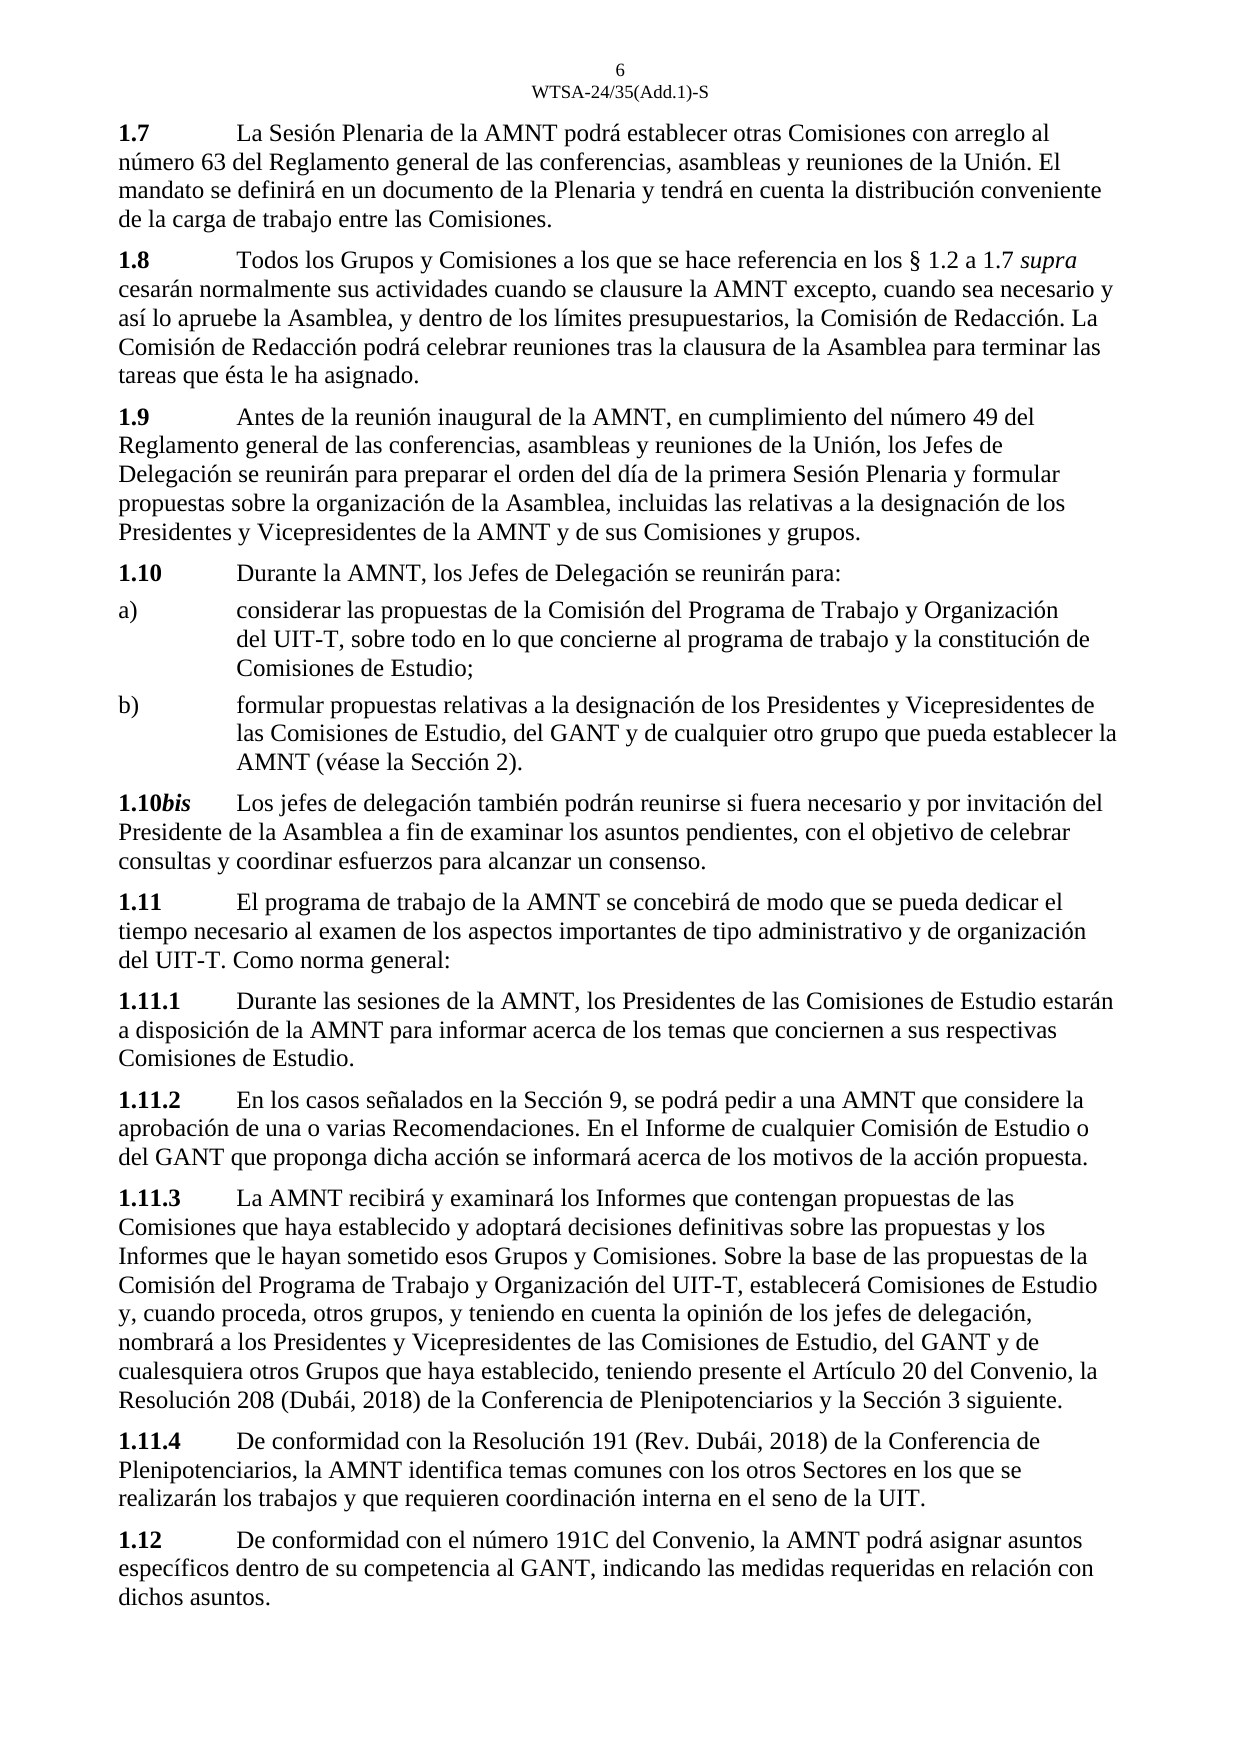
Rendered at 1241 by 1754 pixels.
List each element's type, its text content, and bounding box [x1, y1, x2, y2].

text 1.10bis Los jefes de delegación también podrán reunirse si fuera necesario y por invitación del Presidente de la Asamblea a fin de examinar los asuntos pendientes, con el objetivo de celebrar consultas y coordinar esfuerzos para alcanzar un consenso. [118, 788, 1122, 875]
text 1.7 La Sesión Plenaria de la AMNT podrá establecer otras Comisiones con arreglo al número 63 del Reglamento general de las conferencias, asambleas y reuniones de la Unión. El mandato se definirá en un documento de la Plenaria y tendrá en cuenta la distribución conveniente de la carga de trabajo entre las Comisiones. [118, 118, 1122, 233]
text 1.12 De conformidad con el número 191C del Convenio, la AMNT podrá asignar asuntos específicos dentro de su competencia al GANT, indicando las medidas requeridas en relación con dichos asuntos. [118, 1525, 1122, 1611]
text 1.9 Antes de la reunión inaugural de la AMNT, en cumplimiento del número 49 del Reglamento general de las conferencias, asambleas y reuniones de la Unión, los Jefes de Delegación se reunirán para preparar el orden del día de la primera Sesión Plenaria y formular propuestas sobre la organización de la Asamblea, incluidas las relativas a la designación de los Presidentes y Vicepresidentes de la AMNT y de sus Comisiones y grupos. [118, 402, 1122, 546]
text 1.8 Todos los Grupos y Comisiones a los que se hace referencia en los § 1.2 a 1.7 supra cesarán normalmente sus actividades cuando se clausure la AMNT excepto, cuando sea necesario y así lo apruebe la Asamblea, y dentro de los límites presupuestarios, la Comisión de Redacción. La Comisión de Redacción podrá celebrar reuniones tras la clausura de la Asamblea para terminar las tareas que ésta le ha asignado. [118, 246, 1122, 389]
text a) considerar las propuestas de la Comisión del Programa de Trabajo y Organización del UIT-T, sobre todo en lo que concierne al programa de trabajo y la constitución de Comisiones de Estudio; [118, 595, 1122, 681]
text 1.10 Durante la AMNT, los Jefes de Delegación se reunirán para: [118, 558, 1122, 587]
text 1.11.1 Durante las sesiones de la AMNT, los Presidentes de las Comisiones de Estudio estarán a disposición de la AMNT para informar acerca de los temas que conciernen a sus respectivas Comisiones de Estudio. [118, 986, 1122, 1072]
text 1.11.4 De conformidad con la Resolución 191 (Rev. Dubái, 2018) de la Conferencia de Plenipotenciarios, la AMNT identifica temas comunes con los otros Sectores en los que se realizarán los trabajos y que requieren coordinación interna en el seno de la UIT. [118, 1426, 1122, 1512]
text 1.11.3 La AMNT recibirá y examinará los Informes que contengan propuestas de las Comisiones que haya establecido y adoptará decisiones definitivas sobre las propuestas y los Informes que le hayan sometido esos Grupos y Comisiones. Sobre la base de las propuestas de la Comisión del Programa de Trabajo y Organización del UIT-T, establecerá Comisiones de Estudio y, cuando proceda, otros grupos, y teniendo en cuenta la opinión de los jefes de delegación, nombrará a los Presidentes y Vicepresidentes de las Comisiones de Estudio, del GANT y de cualesquiera otros Grupos que haya establecido, teniendo presente el Artículo 20 del Convenio, la Resolución 208 (Dubái, 2018) de la Conferencia de Plenipotenciarios y la Sección 3 siguiente. [118, 1183, 1122, 1413]
text 1.11 El programa de trabajo de la AMNT se concebirá de modo que se pueda dedicar el tiempo necesario al examen de los aspectos importantes de tipo administrativo y de organización del UIT-T. Como norma general: [118, 887, 1122, 973]
text b) formular propuestas relativas a la designación de los Presidentes y Vicepresidentes de las Comisiones de Estudio, del GANT y de cualquier otro grupo que pueda establecer la AMNT (véase la Sección 2). [118, 690, 1122, 776]
text 1.11.2 En los casos señalados en la Sección 9, se podrá pedir a una AMNT que considere la aprobación de una o varias Recomendaciones. En el Informe de cualquier Comisión de Estudio o del GANT que proponga dicha acción se informará acerca de los motivos de la acción propuesta. [118, 1085, 1122, 1171]
